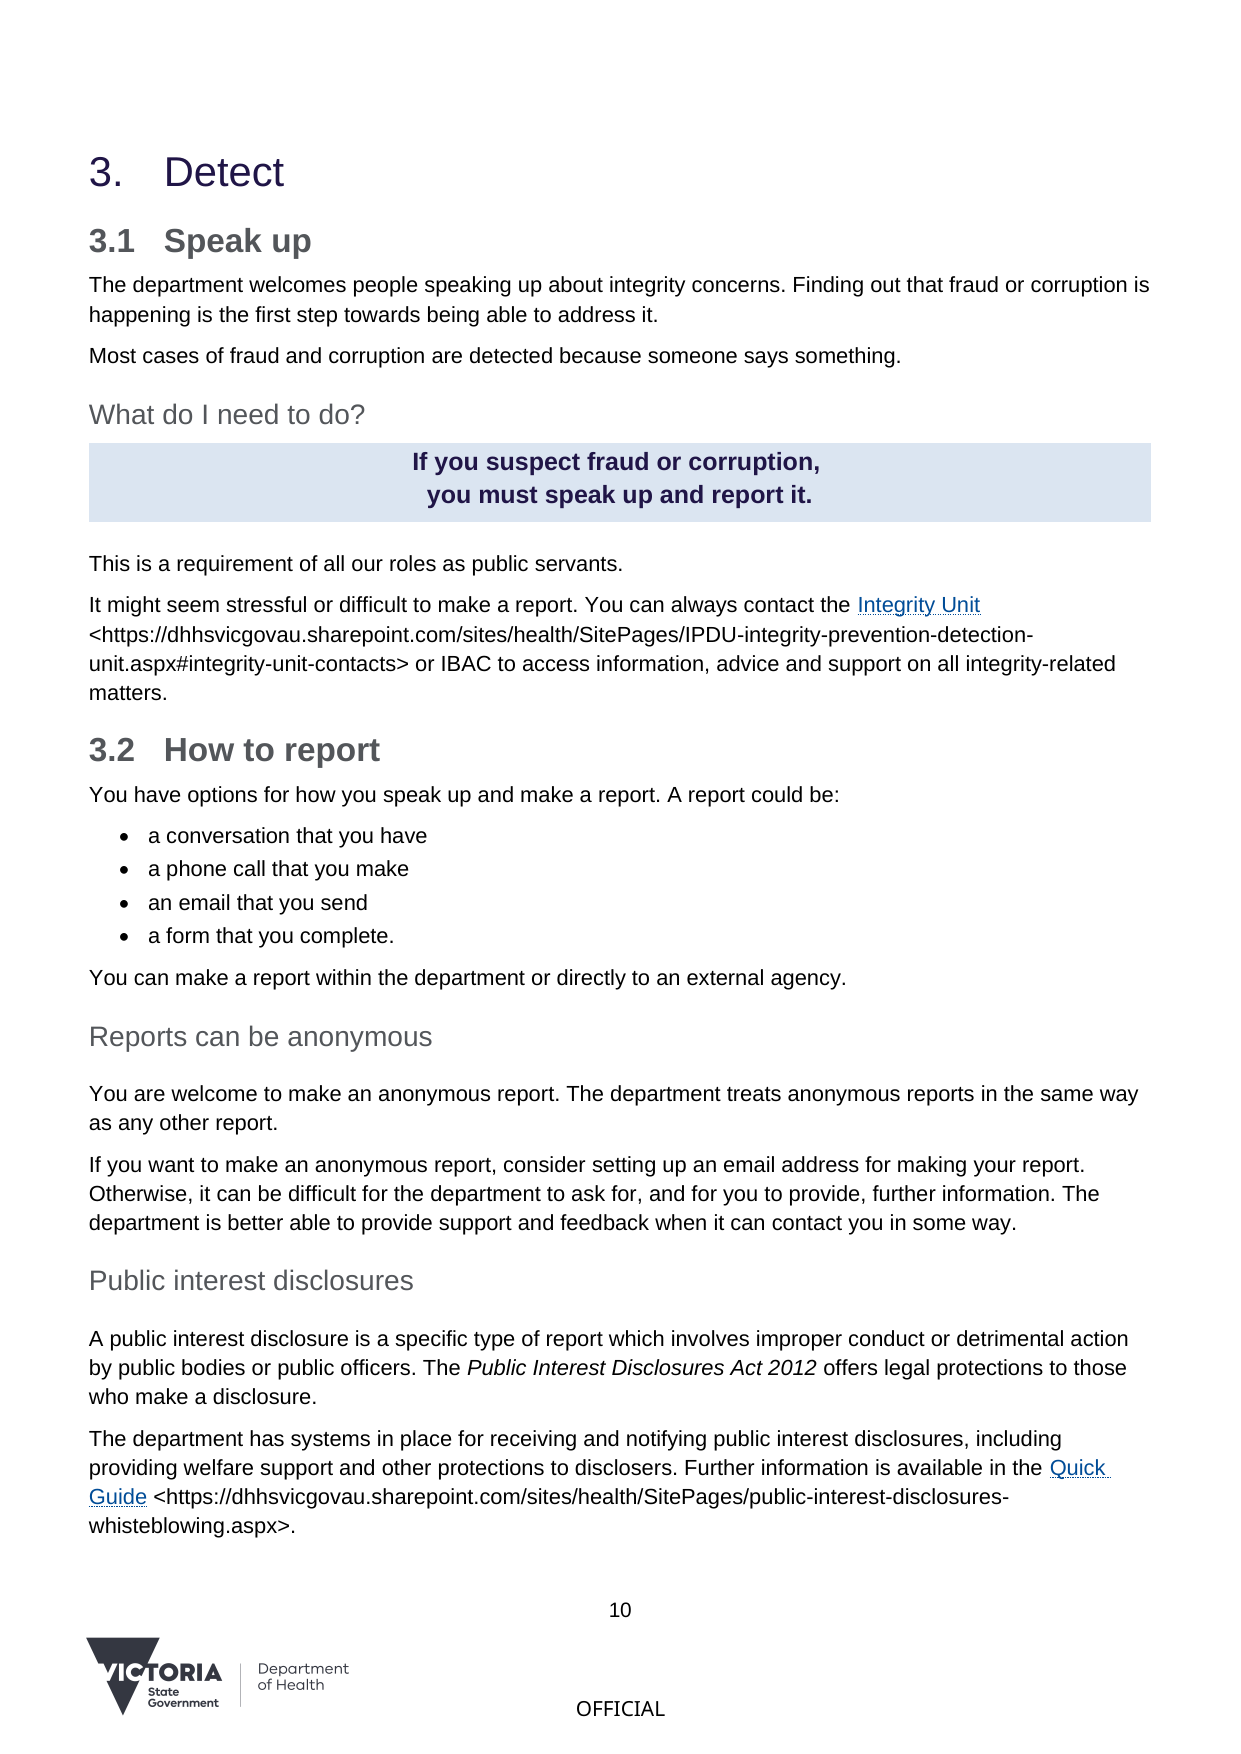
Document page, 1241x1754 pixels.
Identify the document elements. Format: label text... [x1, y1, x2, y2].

text You have options for how you speak up and make a report. A report could be: [89, 778, 1152, 807]
text The department welcomes people speaking up about integrity concerns. Finding out that fraud or corruption is happening is the first step towards being able to address it. [89, 268, 1152, 327]
subtitle Speak up [89, 221, 1152, 259]
text a form that you complete. [118, 919, 1152, 949]
text a phone call that you make [118, 853, 1152, 882]
text an email that you send [118, 886, 1152, 915]
text If you want to make an anonymous report, consider setting up an email address for making your report. Otherwise, it can be difficult for the department to ask for, and for you to provide, further information. The department is better able to provide support and feedback when it can contact you in some way. [89, 1148, 1152, 1235]
text It might seem stressful or difficult to make a report. You can always contact the Integrity Unit <https://dhhsvicgovau.sharepoint.com/sites/health/SitePages/IPDU-integrity-prevention-detection-unit.aspx#integrity-unit-contacts> or IBAC to access information, advice and support on all integrity-related matters. [89, 588, 1152, 705]
text Most cases of fraud and corruption are detected because someone says something. [89, 339, 1152, 368]
subtitle Reports can be anonymous [89, 1019, 1152, 1052]
text You can make a report within the department or directly to an external agency. [89, 961, 1152, 990]
text a conversation that you have [118, 819, 1152, 849]
subtitle Detect [89, 148, 1152, 196]
text You are welcome to make an anonymous report. The department treats anonymous reports in the same way as any other report. [89, 1077, 1152, 1135]
subtitle How to report [89, 730, 1152, 768]
text A public interest disclosure is a specific type of report which involves improper conduct or detrimental action by public bodies or public officers. The Public Interest Disclosures Act 2012 offers legal protections to those who make a disclosure. [89, 1322, 1152, 1409]
subtitle Public interest disclosures [89, 1264, 1152, 1297]
table_header If you suspect fraud or corruption, you must speak up and report it. [89, 443, 1151, 522]
picture [0, 1592, 1238, 1751]
text The department has systems in place for receiving and notifying public interest disclosures, including providing welfare support and other protections to disclosers. Further information is available in the Quick Guide <https://dhhsvicgovau.sharepoint.com/sites/health/SitePages/public-interest-disclosures-whisteblowing.aspx>. [89, 1422, 1152, 1538]
text This is a requirement of all our roles as public servants. [89, 547, 1152, 576]
subtitle What do I need to do? [89, 398, 1152, 430]
